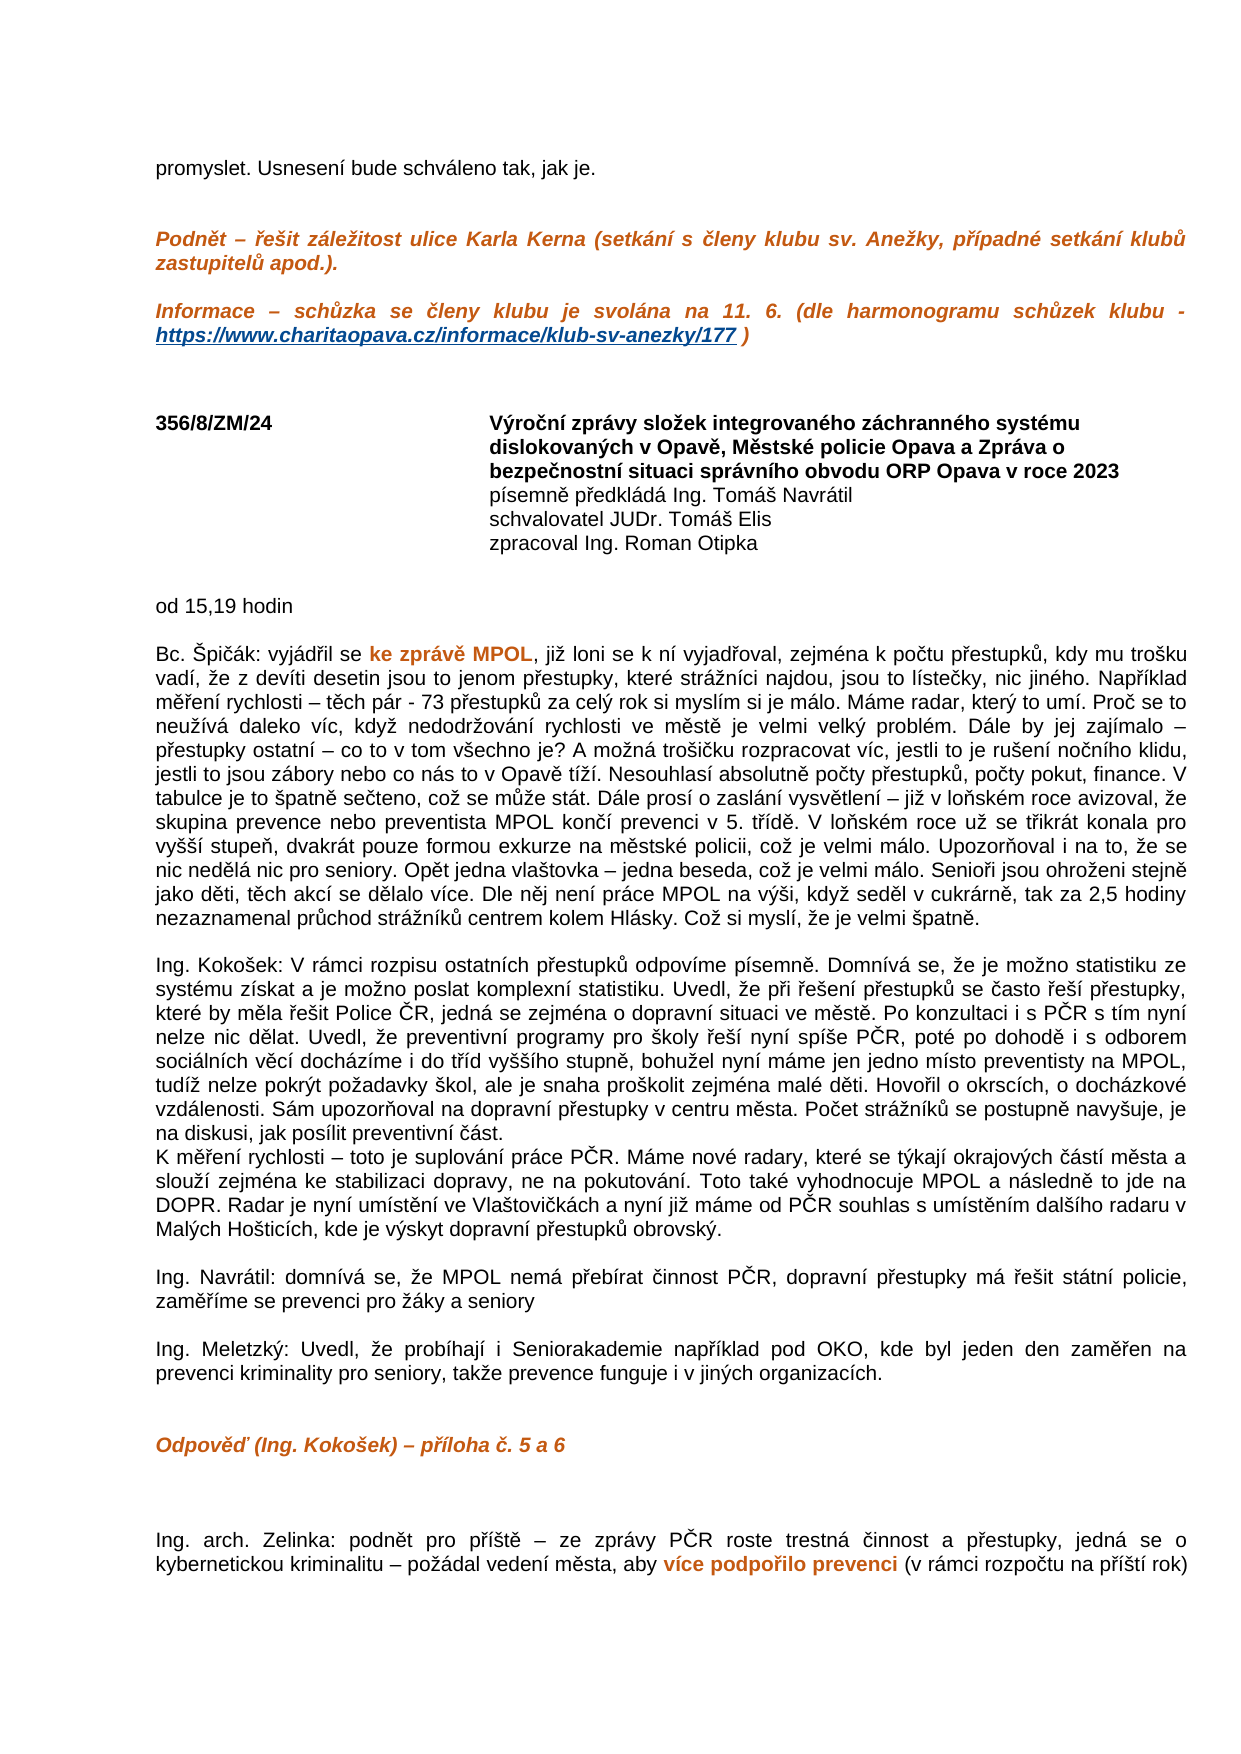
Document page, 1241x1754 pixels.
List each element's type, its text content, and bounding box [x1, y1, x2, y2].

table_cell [148, 148, 1196, 403]
table_cell Výroční zprávy složek integrovaného záchranného systému dislokovaných v Opavě, Městské policie Opava a Zpráva o bezpečnostní situaci správního obvodu ORP Opava v roce 2023 písemně předkládá Ing. Tomáš Navrátil schvalovatel JUDr. Tomáš Elis zpracoval Ing. Roman Otipka [481, 403, 1196, 562]
table_cell 356/8/ZM/24 [148, 403, 481, 562]
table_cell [148, 562, 1196, 1584]
